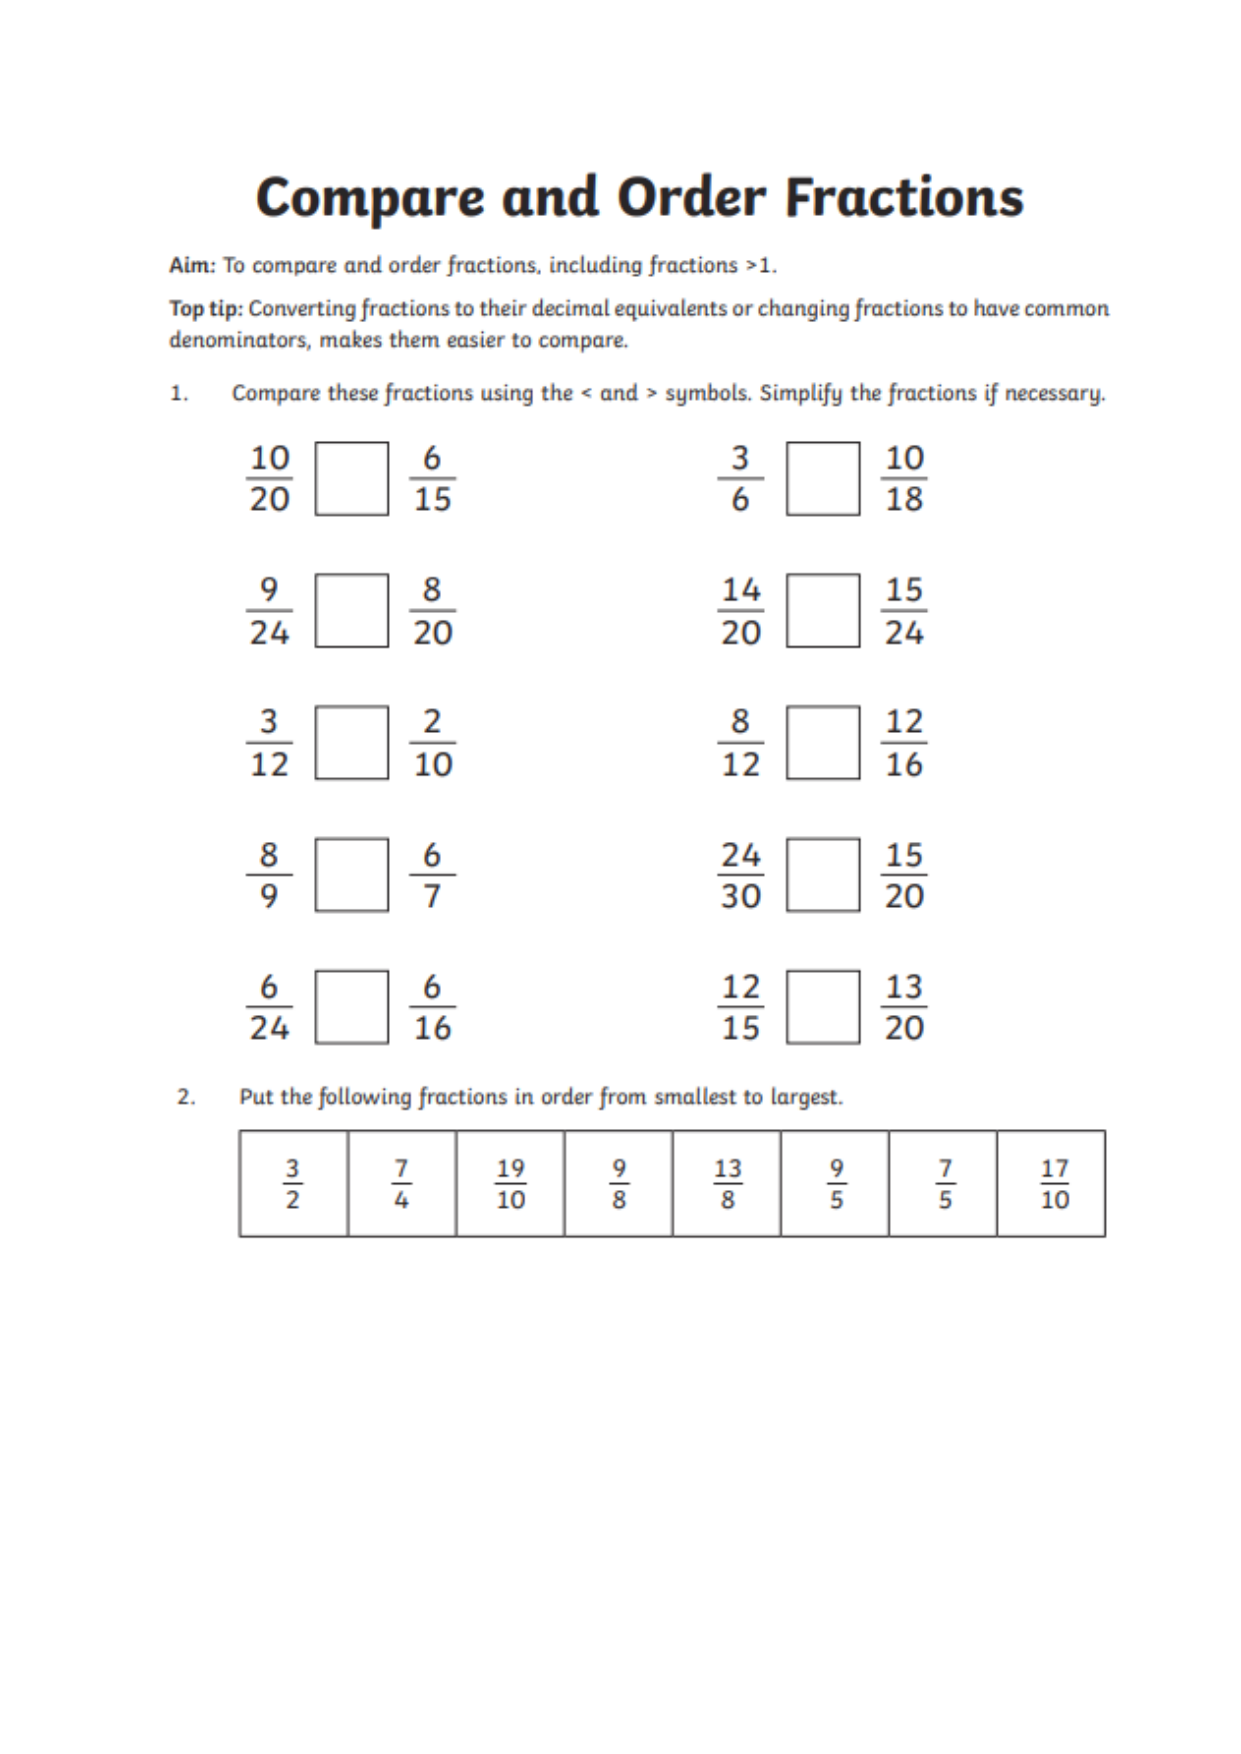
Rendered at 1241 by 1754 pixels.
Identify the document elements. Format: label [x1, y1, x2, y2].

picture [150, 150, 1148, 1250]
